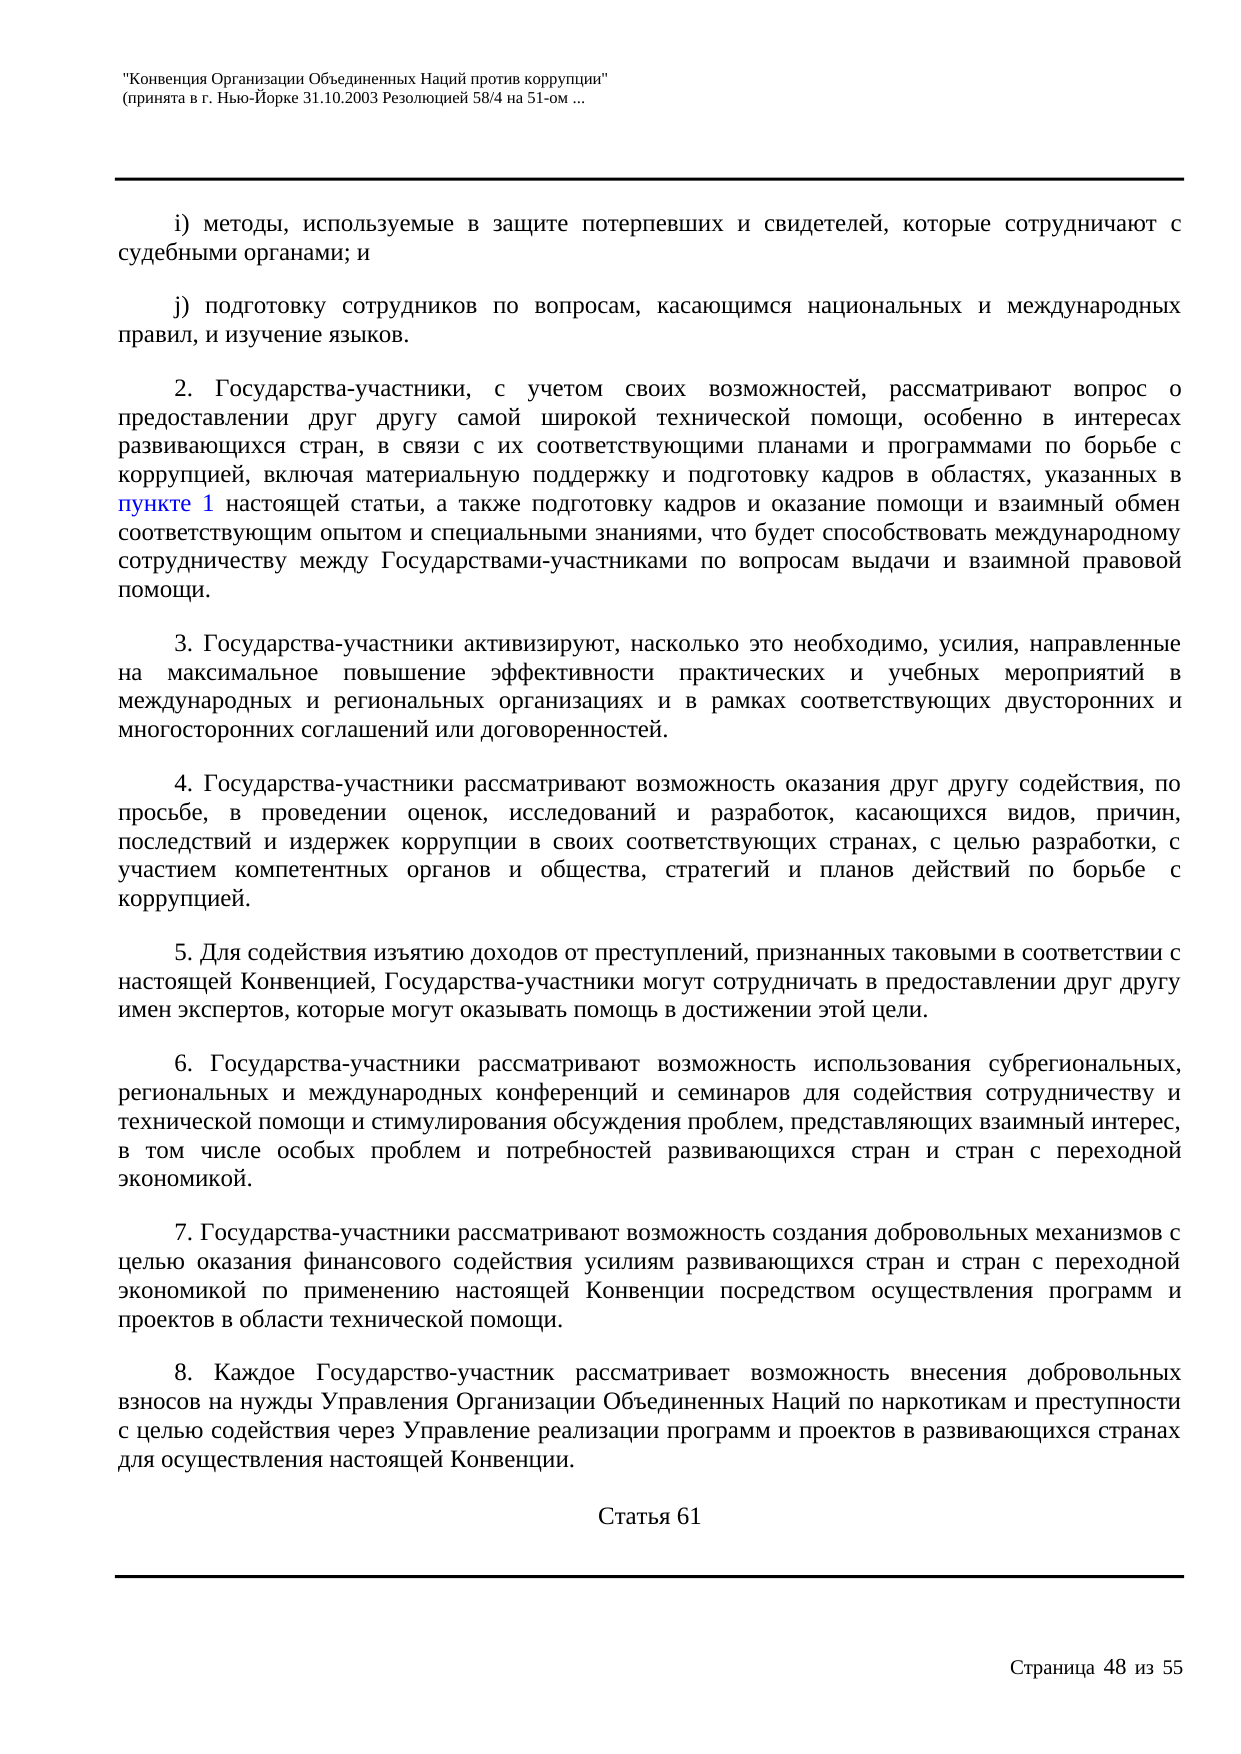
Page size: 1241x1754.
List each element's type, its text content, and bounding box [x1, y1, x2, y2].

text Статья 61 [118, 1501, 1181, 1530]
list Государства-участники, с учетом своих возможностей, рассматривают вопрос о предоставлении друг другу самой широкой технической помощи, особенно в интересах развивающихся стран, в связи с их соответствующими планами и программами по борьбе с коррупцией, включая материальную поддержку и подготовку кадров в областях, указанных в пункте 1 настоящей статьи, а также подготовку кадров и оказание помощи и взаимный обмен соответствующим опытом и специальными знаниями, что будет способствовать международному сотрудничеству между Государствами-участниками по вопросам выдачи и взаимной правовой помощи. [118, 373, 1182, 603]
list Государства-участники рассматривают возможность создания добровольных механизмов с целью оказания финансового содействия усилиям развивающихся стран и стран с переходной экономикой по применению настоящей Конвенции посредством осуществления программ и проектов в области технической помощи. [118, 1217, 1182, 1332]
list Государства-участники рассматривают возможность оказания друг другу содействия, по просьбе, в проведении оценок, исследований и разработок, касающихся видов, причин, последствий и издержек коррупции в своих соответствующих странах, с целью разработки, с участием компетентных органов и общества, стратегий и планов действий по борьбе с коррупцией. [118, 768, 1182, 912]
list Государства-участники активизируют, насколько это необходимо, усилия, направленные на максимальное повышение эффективности практических и учебных мероприятий в международных и региональных организациях и в рамках соответствующих двусторонних и многосторонних соглашений или договоренностей. [118, 628, 1182, 743]
list Государства-участники рассматривают возможность использования субрегиональных, региональных и международных конференций и семинаров для содействия сотрудничеству и технической помощи и стимулирования обсуждения проблем, представляющих взаимный интерес, в том числе особых проблем и потребностей развивающихся стран и стран с переходной экономикой. [118, 1048, 1182, 1192]
list Для содействия изъятию доходов от преступлений, признанных таковыми в соответствии с настоящей Конвенцией, Государства-участники могут сотрудничать в предоставлении друг другу имен экспертов, которые могут оказывать помощь в достижении этой цели. [118, 937, 1182, 1023]
list подготовку сотрудников по вопросам, касающимся национальных и международных правил, и изучение языков. [118, 290, 1181, 348]
list Каждое Государство-участник рассматривает возможность внесения добровольных взносов на нужды Управления Организации Объединенных Наций по наркотикам и преступности с целью содействия через Управление реализации программ и проектов в развивающихся странах для осуществления настоящей Конвенции. [118, 1357, 1182, 1472]
list методы, используемые в защите потерпевших и свидетелей, которые сотрудничают с судебными органами; и [118, 208, 1182, 265]
